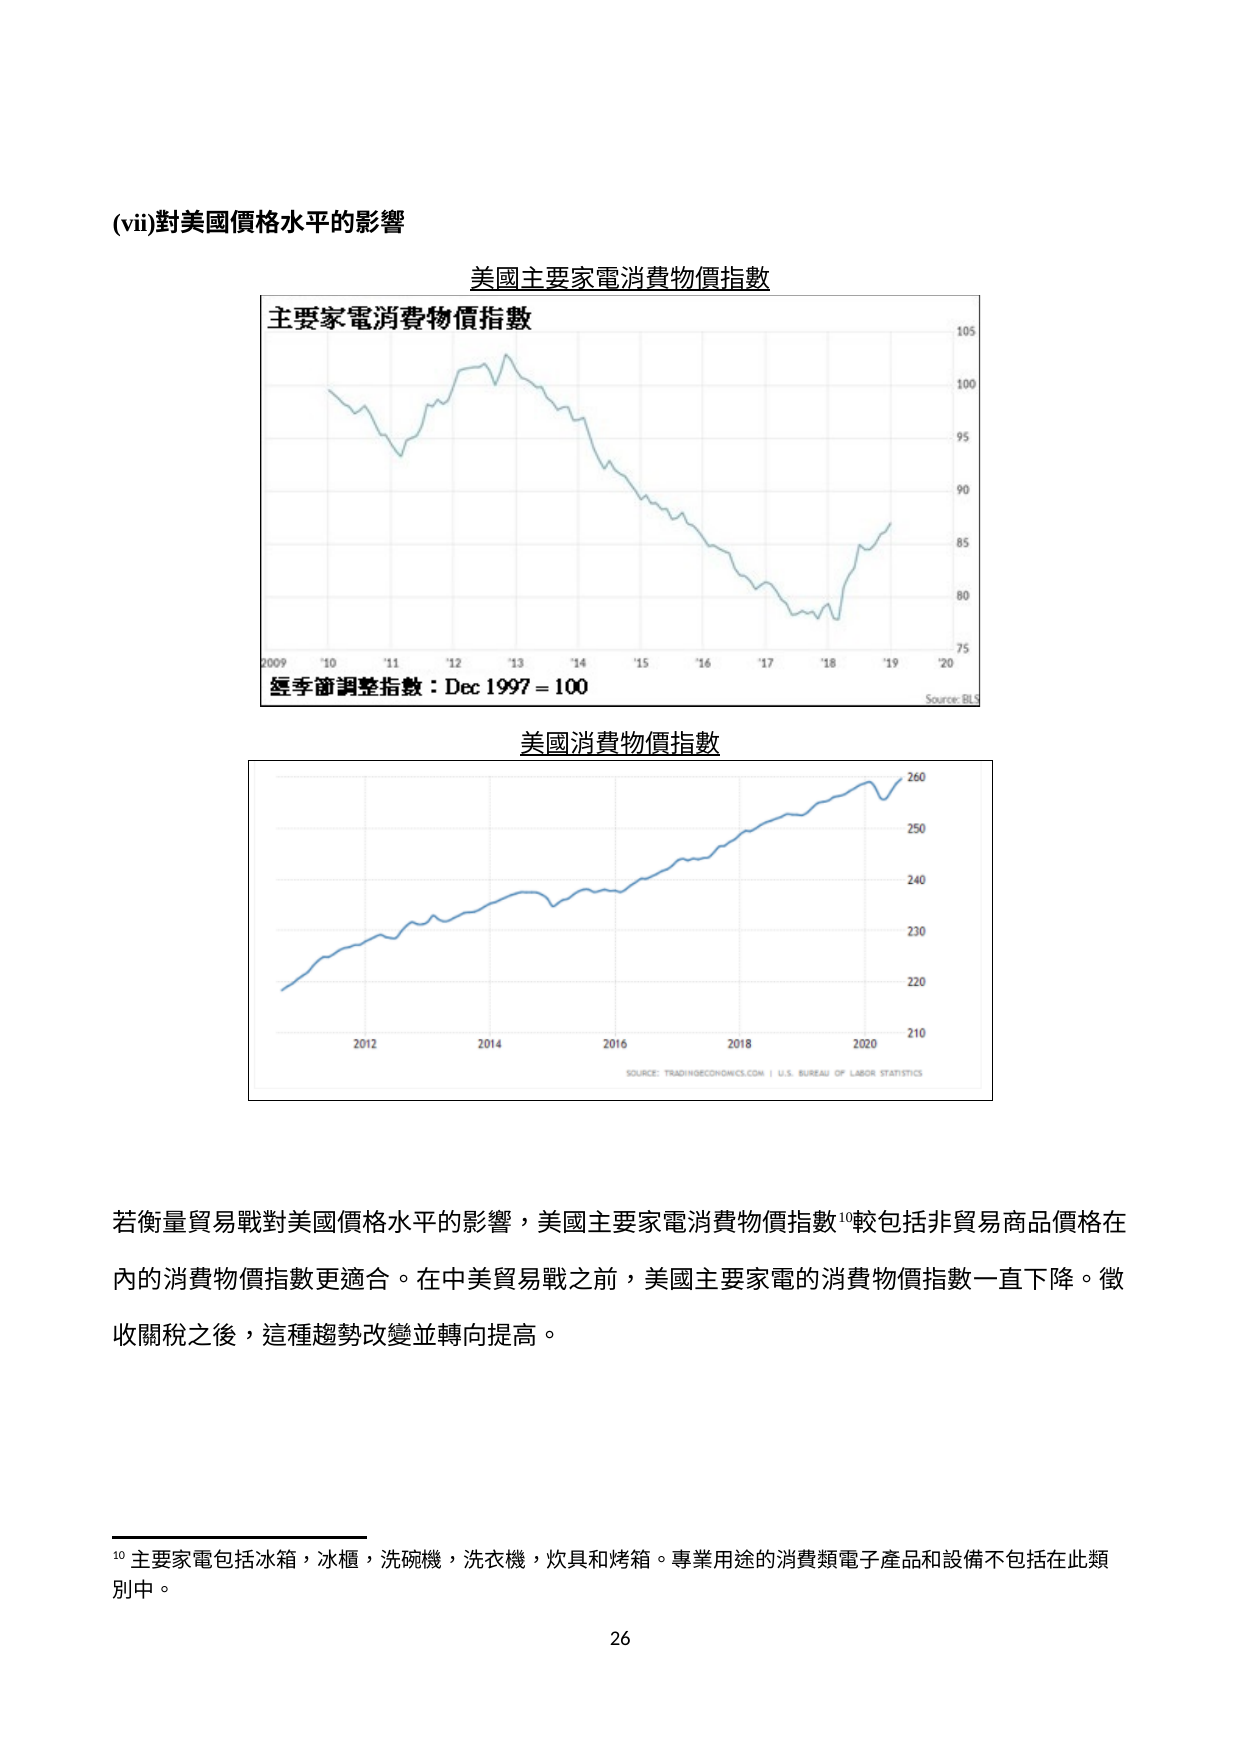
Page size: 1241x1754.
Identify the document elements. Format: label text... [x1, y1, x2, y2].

text 若衡量貿易戰對美國價格水平的影響，美國主要家電消費物價指數較包括非貿易商品價格在內的消費物價指數更適合。在中美貿易戰之前，美國主要家電的消費物價指數一直下降。徵收關稅之後，這種趨勢改變並轉向提高。 [112, 1202, 1128, 1352]
text (vii)對美國價格水平的影響 [112, 202, 1128, 239]
text 美國消費物價指數 [112, 723, 1128, 760]
text 美國主要家電消費物價指數 [112, 257, 1128, 295]
picture [260, 295, 980, 707]
picture [249, 761, 992, 1100]
